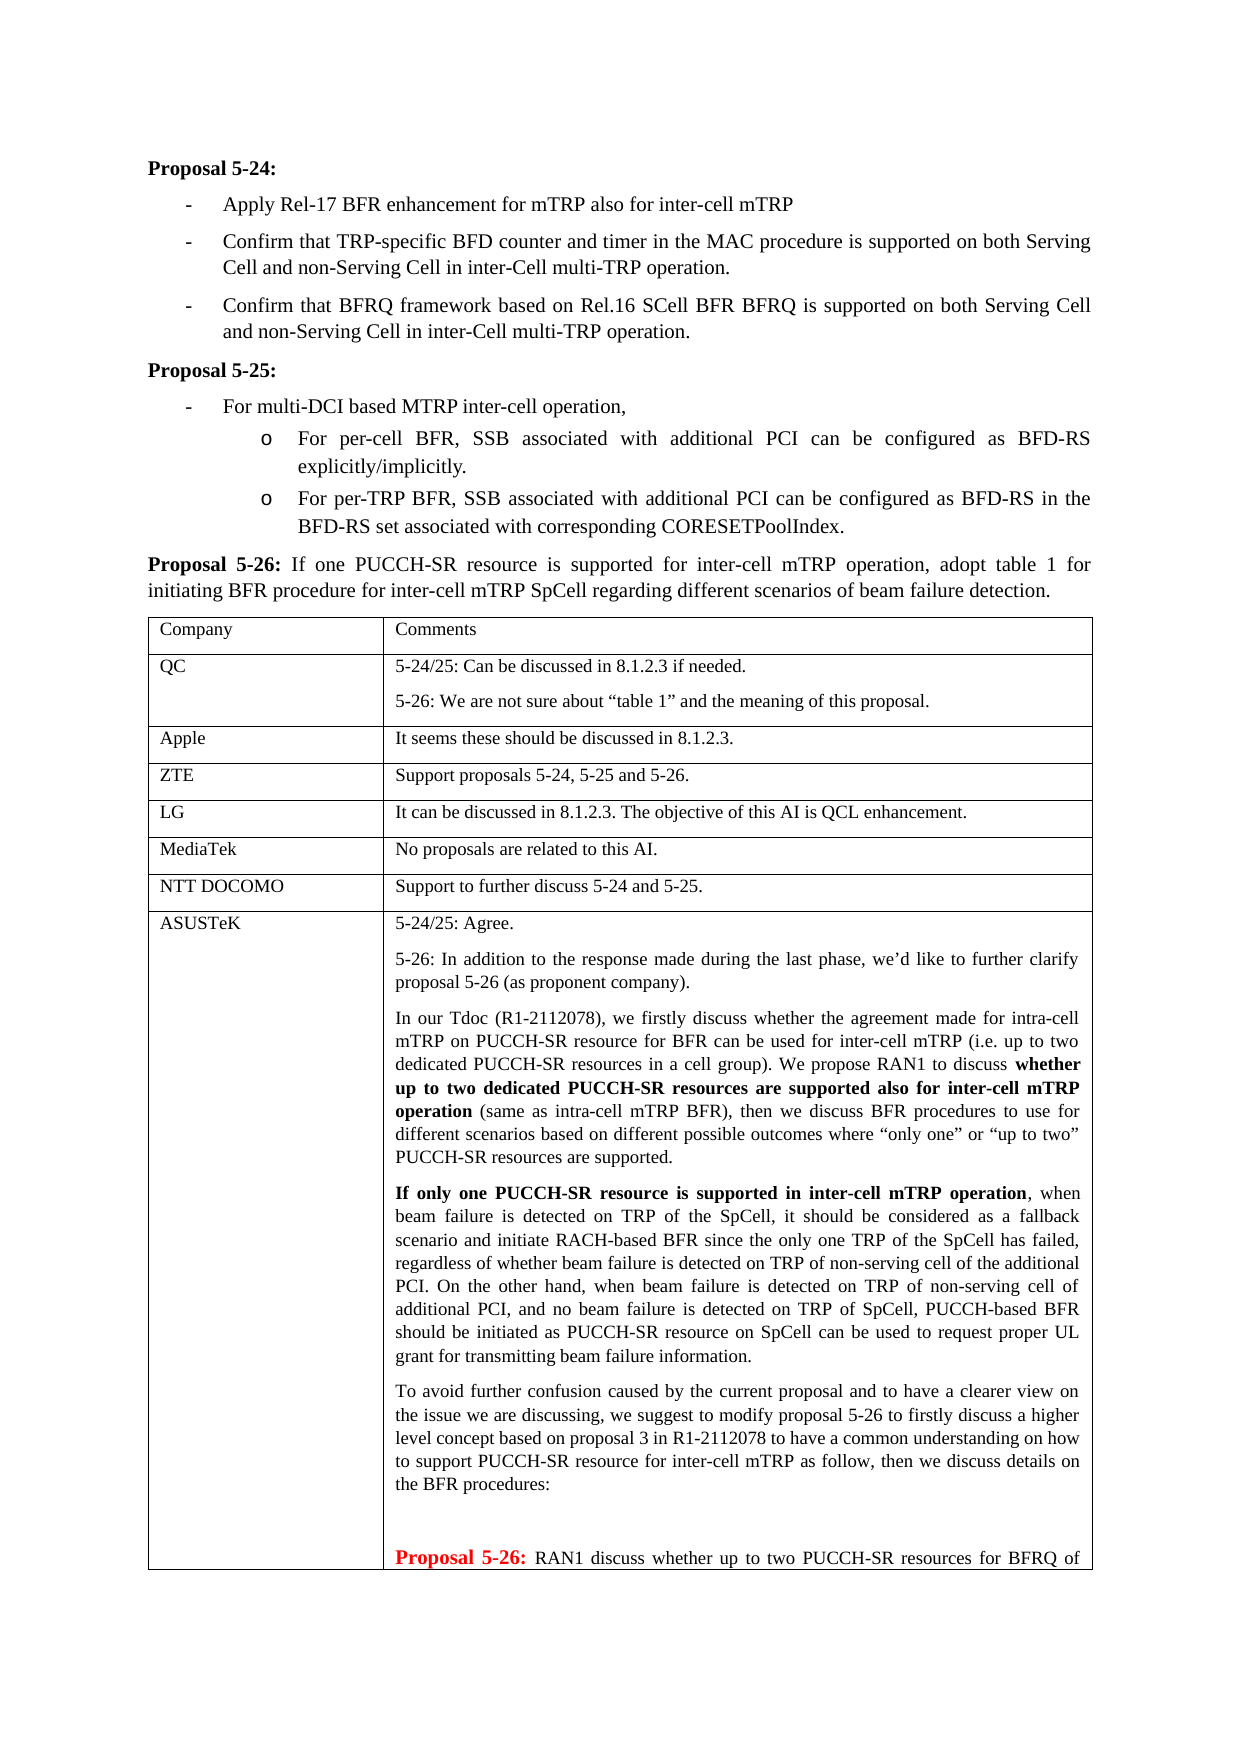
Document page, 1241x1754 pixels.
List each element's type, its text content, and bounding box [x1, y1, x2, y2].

table_cell 5-24/25: Can be discussed in 8.1.2.3 if needed. 5-26: We are not sure about “table 1” and the meaning of this proposal. [384, 655, 1092, 726]
table_cell QC [149, 655, 383, 726]
table_cell No proposals are related to this AI. [384, 838, 1092, 874]
list Apply Rel-17 BFR enhancement for mTRP also for inter-cell mTRP [185, 192, 1092, 216]
list For per-TRP BFR, SSB associated with additional PCI can be configured as BFD-RS in the BFD-RS set associated with corresponding CORESETPoolIndex. [260, 486, 1092, 538]
text Proposal 5-25: [148, 358, 1092, 382]
table_cell NTT DOCOMO [149, 875, 383, 911]
table_cell Support to further discuss 5-24 and 5-25. [384, 875, 1092, 911]
list Confirm that TRP-specific BFD counter and timer in the MAC procedure is supported on both Serving Cell and non-Serving Cell in inter-Cell multi-TRP operation. [185, 229, 1092, 279]
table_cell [384, 912, 1092, 1569]
list For multi-DCI based MTRP inter-cell operation, [185, 394, 1092, 418]
table_cell ZTE [149, 764, 383, 800]
text Proposal 5-24: [148, 156, 1092, 180]
table_cell It can be discussed in 8.1.2.3. The objective of this AI is QCL enhancement. [384, 801, 1092, 837]
list For per-cell BFR, SSB associated with additional PCI can be configured as BFD-RS explicitly/implicitly. [260, 426, 1092, 478]
table_cell It seems these should be discussed in 8.1.2.3. [384, 727, 1092, 763]
table_header Comments [384, 618, 1092, 653]
table_cell LG [149, 801, 383, 837]
table_header Company [149, 618, 383, 653]
table_cell MediaTek [149, 838, 383, 874]
list Confirm that BFRQ framework based on Rel.16 SCell BFR BFRQ is supported on both Serving Cell and non-Serving Cell in inter-Cell multi-TRP operation. [185, 293, 1092, 343]
table_cell Support proposals 5-24, 5-25 and 5-26. [384, 764, 1092, 800]
text Proposal 5-26: If one PUCCH-SR resource is supported for inter-cell mTRP operation, adopt table 1 for initiating BFR procedure for inter-cell mTRP SpCell regarding different scenarios of beam failure detection. [148, 552, 1092, 602]
table_cell Apple [149, 727, 383, 763]
table_cell ASUSTeK [149, 912, 383, 1569]
